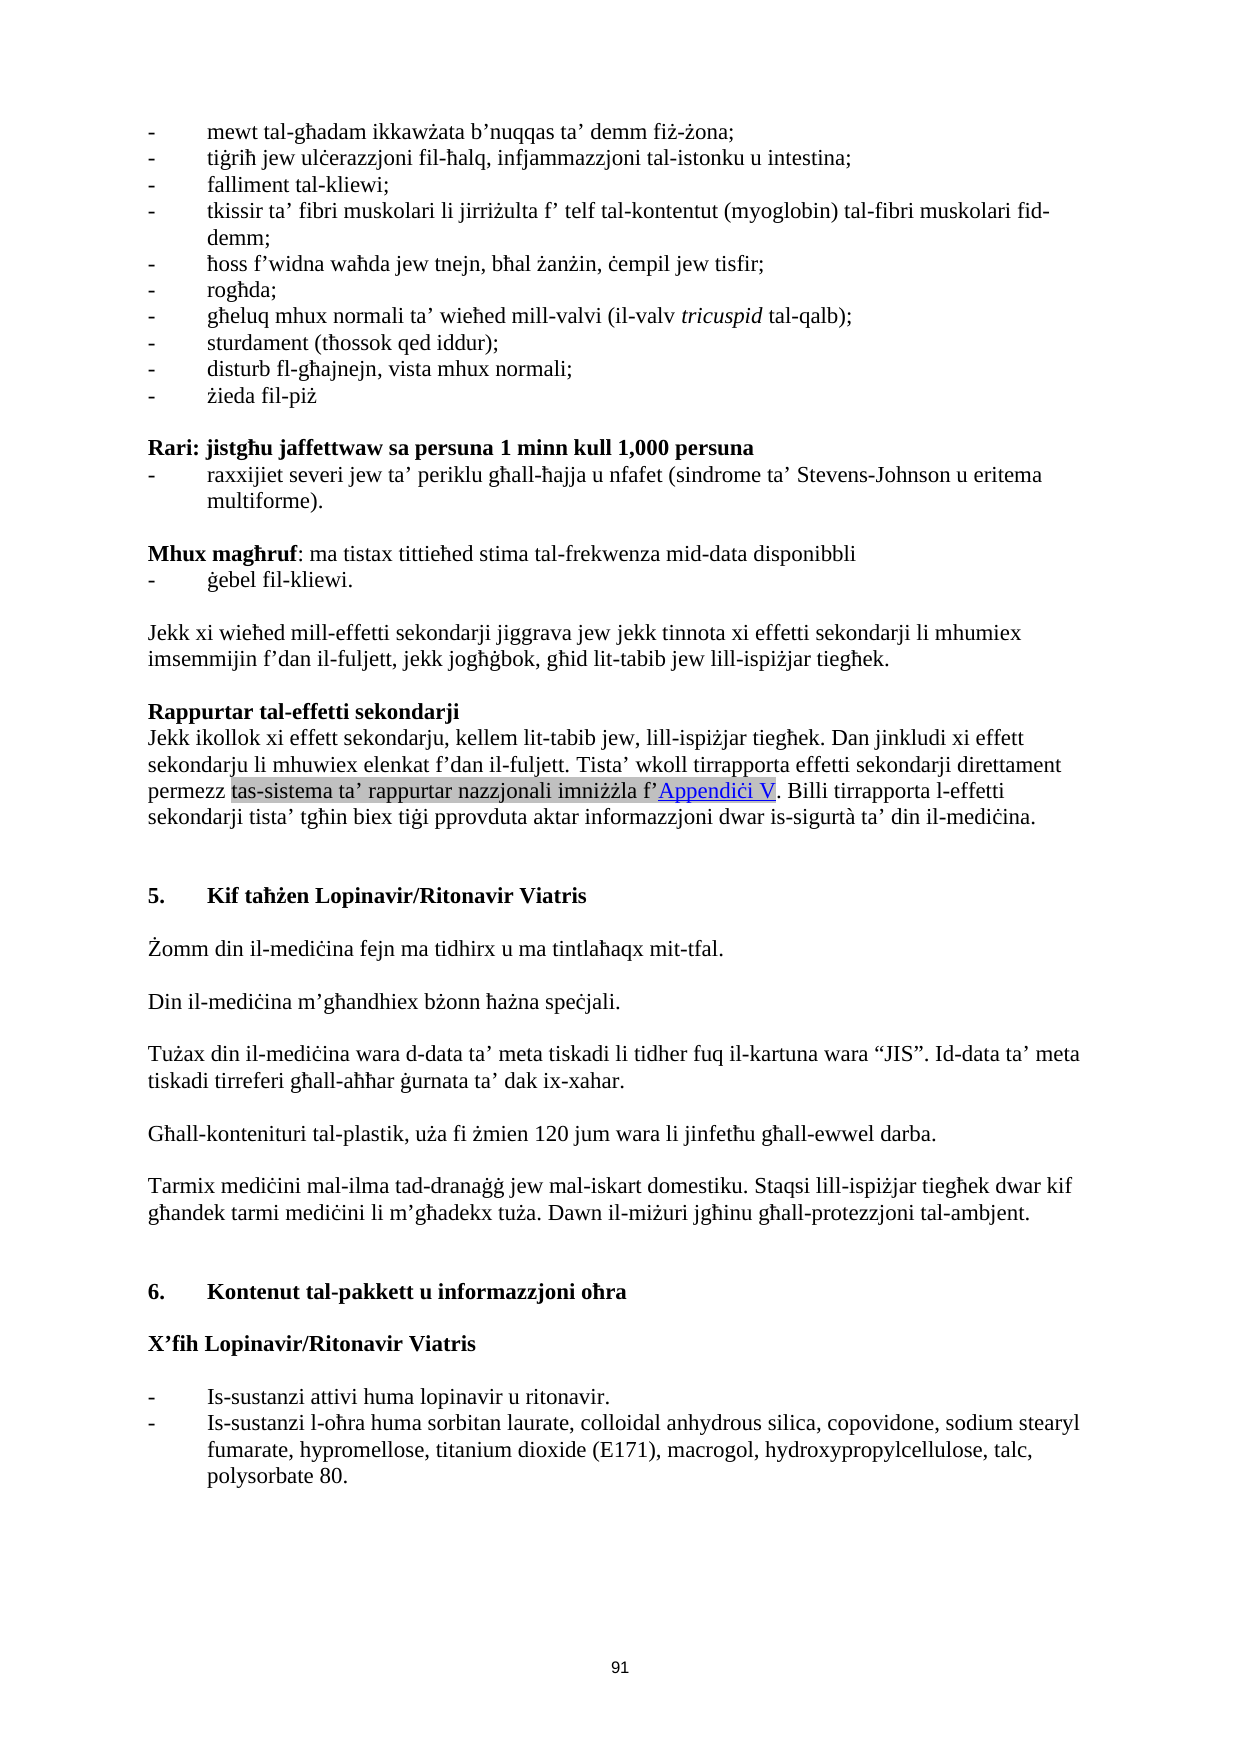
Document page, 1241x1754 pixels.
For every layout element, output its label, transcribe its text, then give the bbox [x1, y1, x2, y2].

list tkissir ta’ fibri muskolari li jirriżulta f’ telf tal-kontentut (myoglobin) tal-fibri muskolari fid-demm; [148, 197, 1092, 250]
text Mhux magħruf: ma tistax tittieħed stima tal-frekwenza mid-data disponibbli [148, 540, 1092, 566]
list rogħda; [148, 276, 1092, 303]
list żieda fil-piż [148, 382, 1092, 408]
list Is-sustanzi attivi huma lopinavir u ritonavir. [148, 1383, 1092, 1409]
text Jekk ikollok xi effett sekondarju, kellem lit-tabib jew, lill-ispiżjar tiegħek. Dan jinkludi xi effett sekondarju li mhuwiex elenkat f’dan il-fuljett. Tista’ wkoll tirrapporta effetti sekondarji direttament permezz tas-sistema ta’ rappurtar nazzjonali imniżżla f’Appendiċi V. Billi tirrapporta l-effetti sekondarji tista’ tgħin biex tiġi pprovduta aktar informazzjoni dwar is-sigurtà ta’ din il-mediċina. [148, 724, 1092, 830]
text - ġebel fil-kliewi. [148, 566, 1092, 592]
list għeluq mhux normali ta’ wieħed mill-valvi (il-valv tricuspid tal-qalb); [148, 303, 1092, 329]
list 5. Kif taħżen Lopinavir/Ritonavir Viatris [148, 882, 1093, 909]
list falliment tal-kliewi; [148, 171, 1092, 197]
list disturb fl-għajnejn, vista mhux normali; [148, 355, 1092, 382]
list sturdament (tħossok qed iddur); [148, 329, 1092, 355]
text Din il-mediċina m’għandhiex bżonn ħażna speċjali. [148, 988, 1092, 1014]
list 6. Kontenut tal-pakkett u informazzjoni oħra [148, 1278, 1093, 1304]
list Rappurtar tal-effetti sekondarji [148, 698, 1093, 724]
list Għall-kontenituri tal-plastik, uża fi żmien 120 jum wara li jinfetħu għall-ewwel darba. [148, 1119, 1093, 1146]
list Tarmix mediċini mal-ilma tad-dranaġġ jew mal-iskart domestiku. Staqsi lill-ispiżjar tiegħek dwar kif għandek tarmi mediċini li m’għadekx tuża. Dawn il-miżuri jgħinu għall-protezzjoni tal-ambjent. [148, 1172, 1093, 1225]
text X’fih Lopinavir/Ritonavir Viatris [148, 1330, 1092, 1357]
list Is-sustanzi l-oħra huma sorbitan laurate, colloidal anhydrous silica, copovidone, sodium stearyl fumarate, hypromellose, titanium dioxide (E171), macrogol, hydroxypropylcellulose, talc, polysorbate 80. [148, 1409, 1092, 1488]
text Żomm din il-mediċina fejn ma tidhirx u ma tintlaħaqx mit-tfal. [148, 935, 1092, 961]
list Tużax din il-mediċina wara d-data ta’ meta tiskadi li tidher fuq il-kartuna wara “JIS”. Id-data ta’ meta tiskadi tirreferi għall-aħħar ġurnata ta’ dak ix-xahar. [148, 1041, 1093, 1093]
list mewt tal-għadam ikkawżata b’nuqqas ta’ demm fiż-żona; [148, 118, 1092, 144]
list - raxxijiet severi jew ta’ periklu għall-ħajja u nfafet (sindrome ta’ Stevens-Johnson u eritema multiforme). [148, 461, 1092, 513]
list ħoss f’widna waħda jew tnejn, bħal żanżin, ċempil jew tisfir; [148, 250, 1092, 276]
list tiġriħ jew ulċerazzjoni fil-ħalq, infjammazzjoni tal-istonku u intestina; [148, 144, 1092, 171]
text Rari: jistgħu jaffettwaw sa persuna 1 minn kull 1,000 persuna [148, 434, 1092, 461]
list Jekk xi wieħed mill-effetti sekondarji jiggrava jew jekk tinnota xi effetti sekondarji li mhumiex imsemmijin f’dan il-fuljett, jekk jogħġbok, għid lit-tabib jew lill-ispiżjar tiegħek. [148, 619, 1093, 672]
